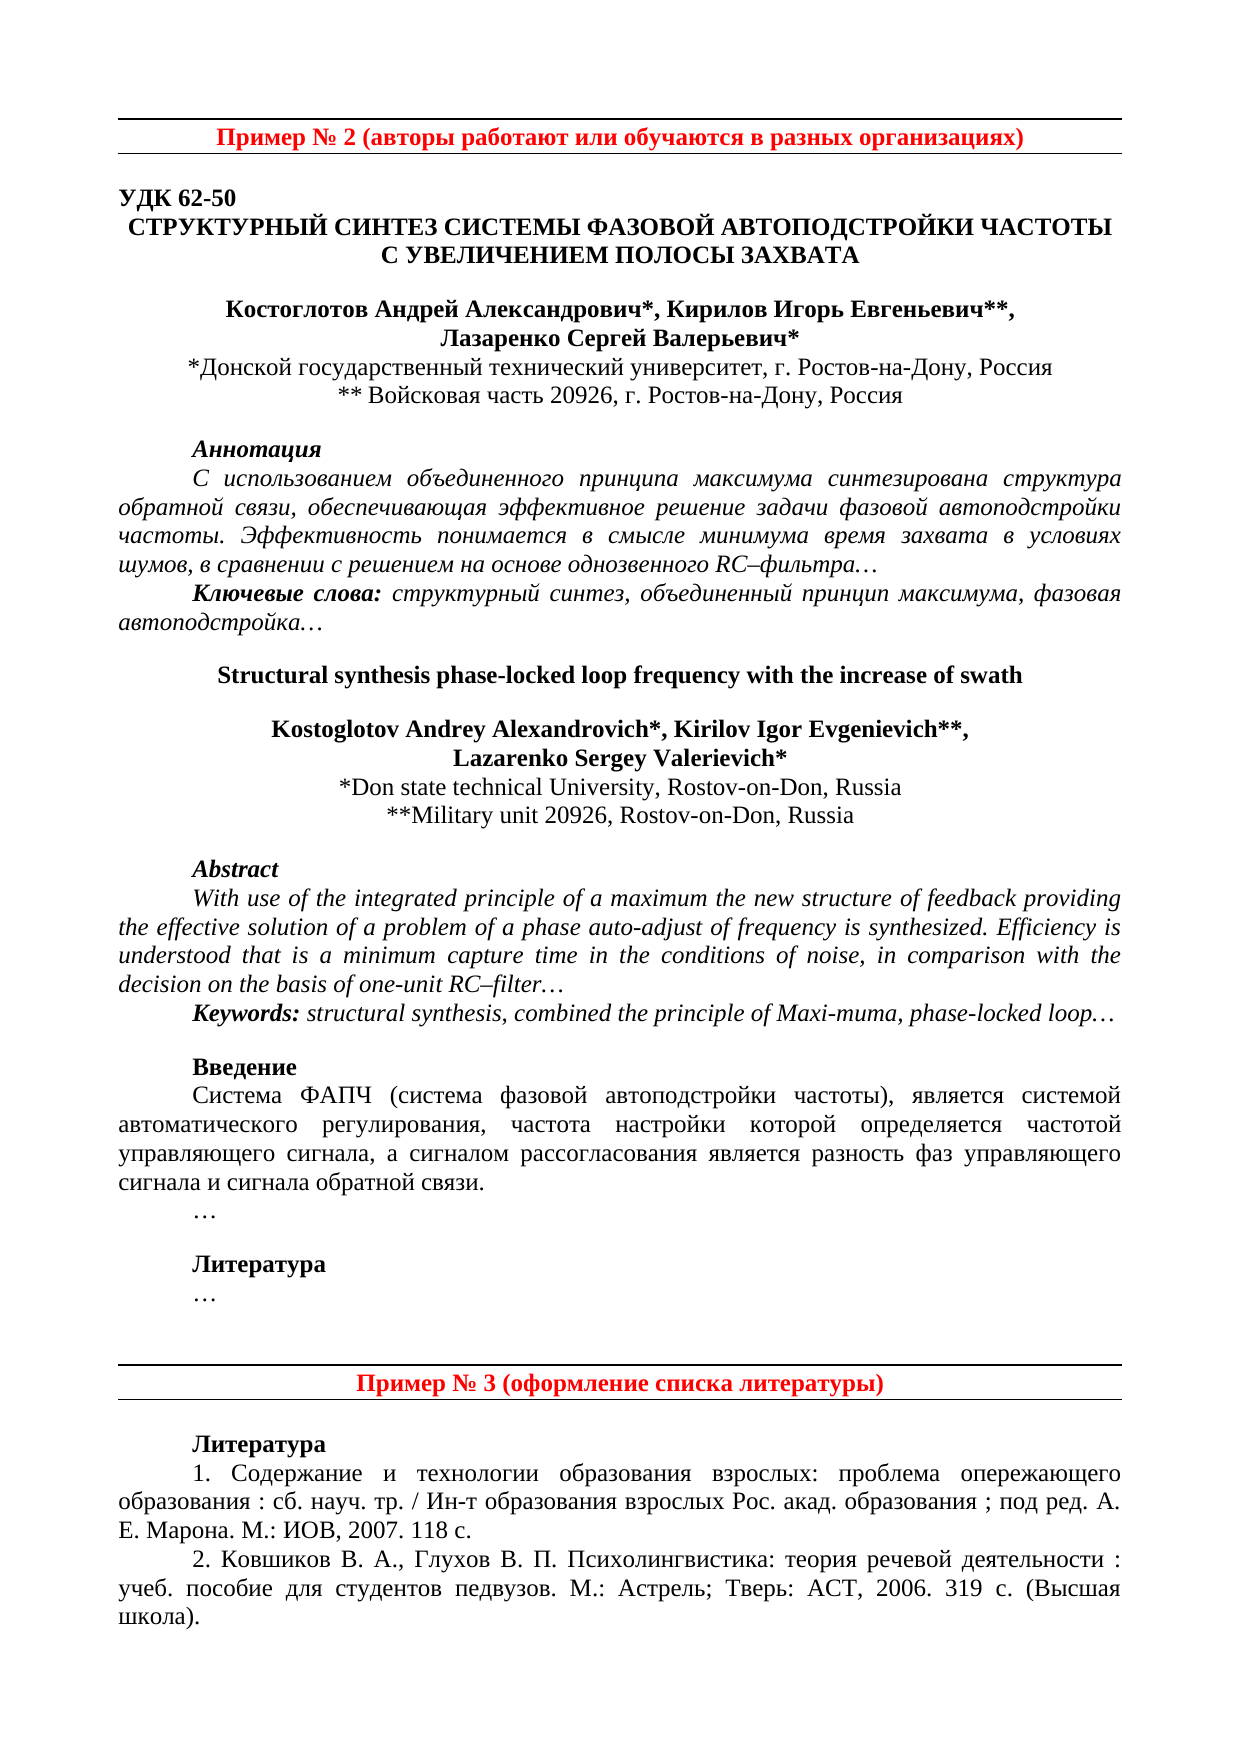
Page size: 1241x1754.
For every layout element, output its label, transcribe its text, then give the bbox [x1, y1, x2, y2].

text Structural synthesis phase-locked loop frequency with the increase of swath [118, 660, 1122, 689]
text С использованием объединенного принципа максимума синтезирована структура обратной связи, обеспечивающая эффективное решение задачи фазовой автоподстройки частоты. Эффективность понимается в смысле минимума время захвата в условиях шумов, в сравнении с решением на основе однозвенного RC–фильтра… [118, 463, 1122, 578]
text Keywords: structural synthesis, combined the principle of Maxi-muma, phase-locked loop… [118, 998, 1122, 1027]
text Литература [118, 1429, 1122, 1458]
text Костоглотов Андрей Александрович*, Кирилов Игорь Евгеньевич**, [118, 294, 1122, 323]
text Аннотация [118, 434, 1122, 463]
text Пример № 3 (оформление списка литературы) [118, 1366, 1122, 1399]
text 1. Содержание и технологии образования взрослых: проблема опережающего образования : сб. науч. тр. / Ин-т образования взрослых Рос. акад. образования ; под ред. А. Е. Марона. М.: ИОВ, 2007. 118 с. [118, 1458, 1122, 1544]
text ** Войсковая часть 20926, г. Ростов-на-Дону, Россия [118, 380, 1122, 409]
text Lazarenko Sergey Valerievich* [118, 743, 1122, 772]
text Введение [118, 1052, 1122, 1080]
text … [118, 1195, 1122, 1224]
text Abstract [118, 854, 1122, 883]
text With use of the integrated principle of a maximum the new structure of feedback providing the effective solution of a problem of a phase auto-adjust of frequency is synthesized. Efficiency is understood that is a minimum capture time in the conditions of noise, in comparison with the decision on the basis of one-unit RC–filter… [118, 883, 1122, 998]
text Kostoglotov Andrey Alexandrovich*, Kirilov Igor Evgenievich**, [118, 714, 1122, 743]
text *Донской государственный технический университет, г. Ростов-на-Дону, Россия [118, 352, 1122, 380]
text … [118, 1278, 1122, 1307]
text Лазаренко Сергей Валерьевич* [118, 323, 1122, 352]
text СТРУКТУРНЫЙ СИНТЕЗ СИСТЕМЫ ФАЗОВОЙ АВТОПОДСТРОЙКИ ЧАСТОТЫ С УВЕЛИЧЕНИЕМ ПОЛОСЫ ЗАХВАТА [118, 212, 1122, 269]
text **Military unit 20926, Rostov-on-Don, Russia [118, 800, 1122, 829]
text Система ФАПЧ (система фазовой автоподстройки частоты), является системой автоматического регулирования, частота настройки которой определяется частотой управляющего сигнала, а сигналом рассогласования является разность фаз управляющего сигнала и сигнала обратной связи. [118, 1080, 1122, 1195]
text Ключевые слова: структурный синтез, объединенный принцип максимума, фазовая автоподстройка… [118, 578, 1122, 635]
text Пример № 2 (авторы работают или обучаются в разных организациях) [118, 120, 1122, 153]
text УДК 62-50 [118, 183, 1122, 212]
text *Don state technical University, Rostov-on-Don, Russia [118, 772, 1122, 800]
text 2. Ковшиков В. А., Глухов В. П. Психолингвистика: теория речевой деятельности : учеб. пособие для студентов педвузов. М.: Астрель; Тверь: АСТ, 2006. 319 с. (Высшая школа). [118, 1544, 1122, 1630]
subtitle Литература [118, 1249, 1122, 1278]
